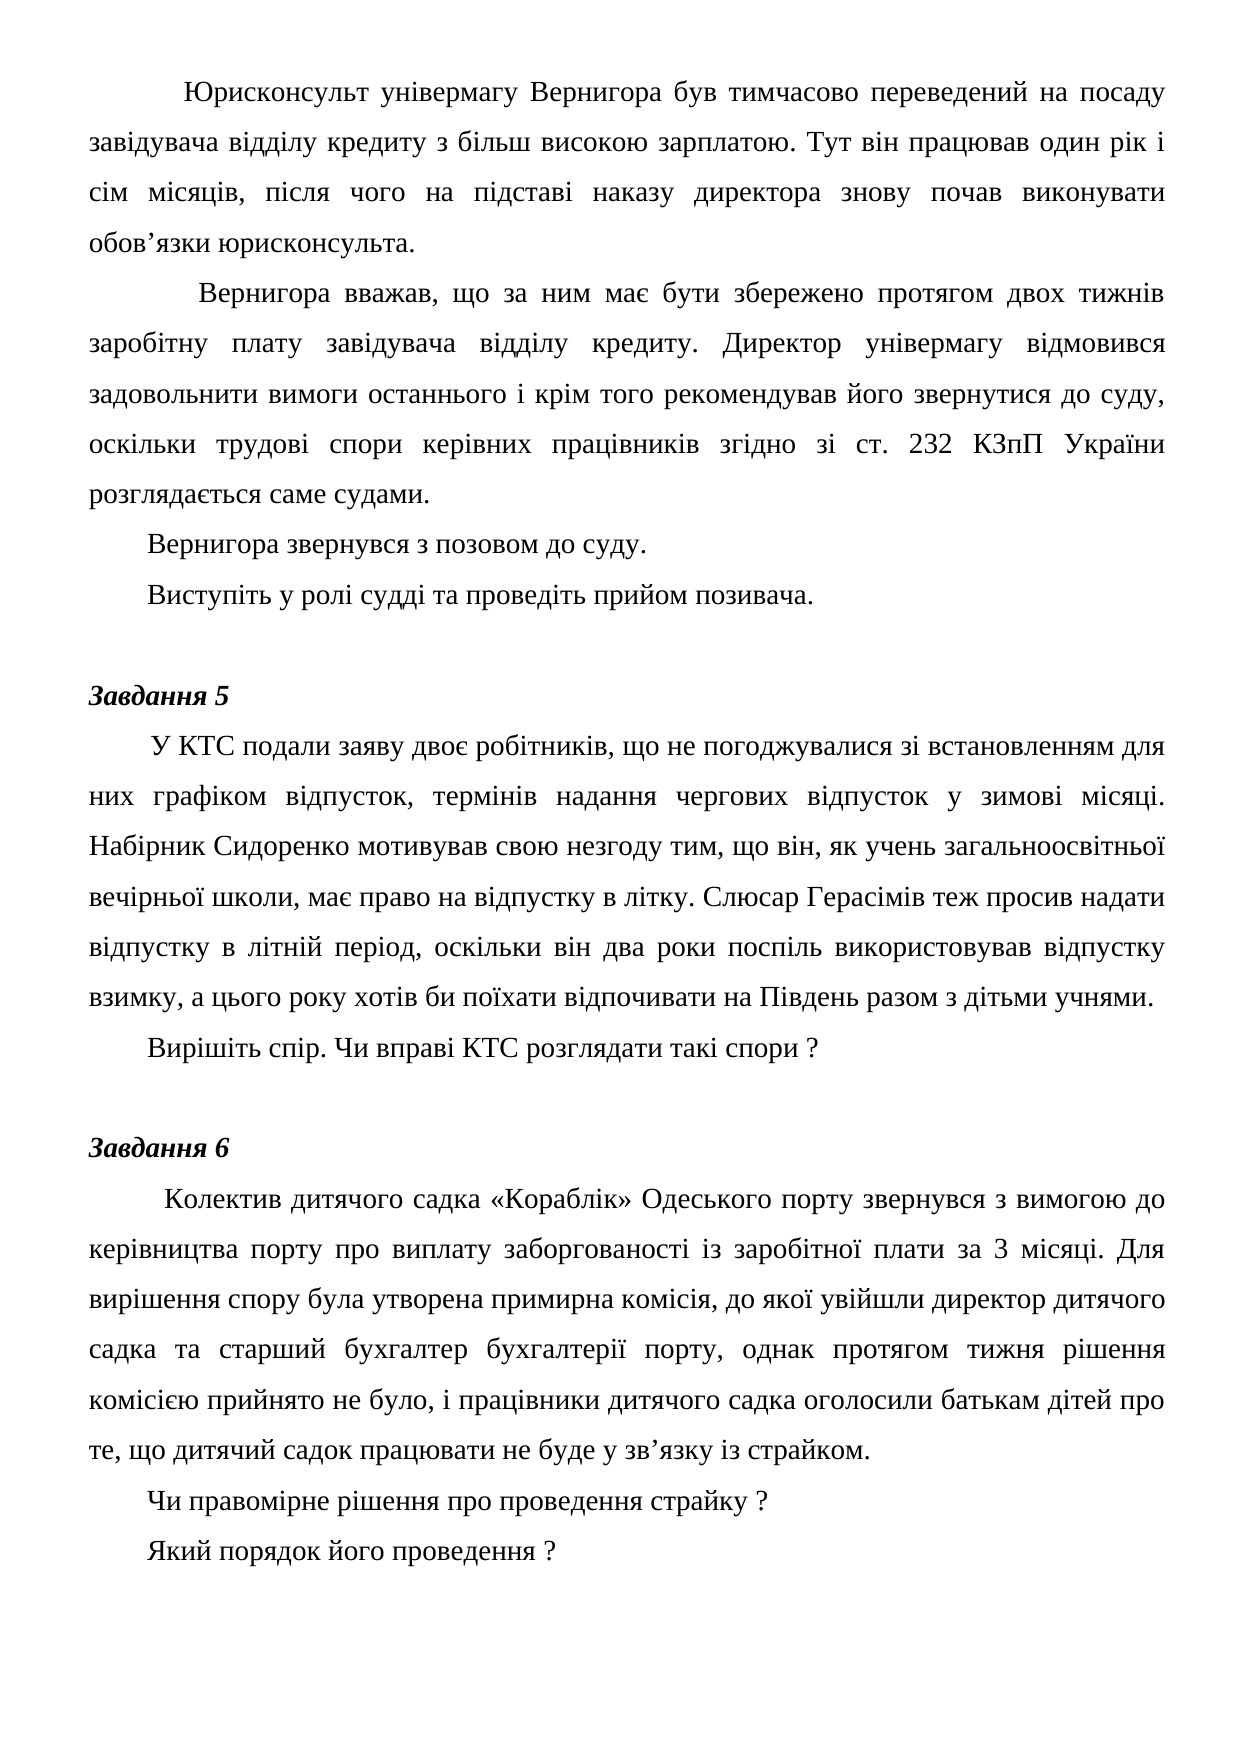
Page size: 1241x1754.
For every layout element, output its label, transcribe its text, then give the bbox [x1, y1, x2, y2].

list Юрисконсульт універмагу Вернигора був тимчасово переведений на посаду завідувача відділу кредиту з більш високою зарплатою. Тут він працював один рік і сім місяців, після чого на підставі наказу директора знову почав виконувати обов’язки юрисконсульта. [88, 74, 1167, 258]
list Вернигора вважав, що за ним має бути збережено протягом двох тижнів заробітну плату завідувача відділу кредиту. Директор універмагу відмовився задовольнити вимоги останнього і крім того рекомендував його звернутися до суду, оскільки трудові спори керівних працівників згідно зі ст. 232 КЗпП України розглядається саме судами. [88, 275, 1167, 510]
list Завдання 6 [88, 1130, 1167, 1164]
list Колектив дитячого садка «Кораблік» Одеського порту звернувся з вимогою до керівництва порту про виплату заборгованості із заробітної плати за 3 місяці. Для вирішення спору була утворена примирна комісія, до якої увійшли директор дитячого садка та старший бухгалтер бухгалтерії порту, однак протягом тижня рішення комісією прийнято не було, і працівники дитячого садка оголосили батькам дітей про те, що дитячий садок працювати не буде у зв’язку із страйком. [88, 1181, 1167, 1466]
list Який порядок його проведення ? [88, 1533, 1167, 1566]
list Завдання 5 [88, 678, 1167, 711]
list Вернигора звернувся з позовом до суду. [88, 527, 1167, 560]
list У КТС подали заяву двоє робітників, що не погоджувалися зі встановленням для них графіком відпусток, термінів надання чергових відпусток у зимові місяці. Набірник Сидоренко мотивував свою незгоду тим, що він, як учень загальноосвітньої вечірньої школи, має право на відпустку в літку. Слюсар Герасімів теж просив надати відпустку в літній період, оскільки він два роки поспіль використовував відпустку взимку, а цього року хотів би поїхати відпочивати на Південь разом з дітьми учнями. [88, 728, 1167, 1013]
list Чи правомірне рішення про проведення страйку ? [88, 1483, 1167, 1516]
list Виступіть у ролі судді та проведіть прийом позивача. [88, 577, 1167, 611]
list Вирішіть спір. Чи вправі КТС розглядати такі спори ? [88, 1030, 1167, 1063]
